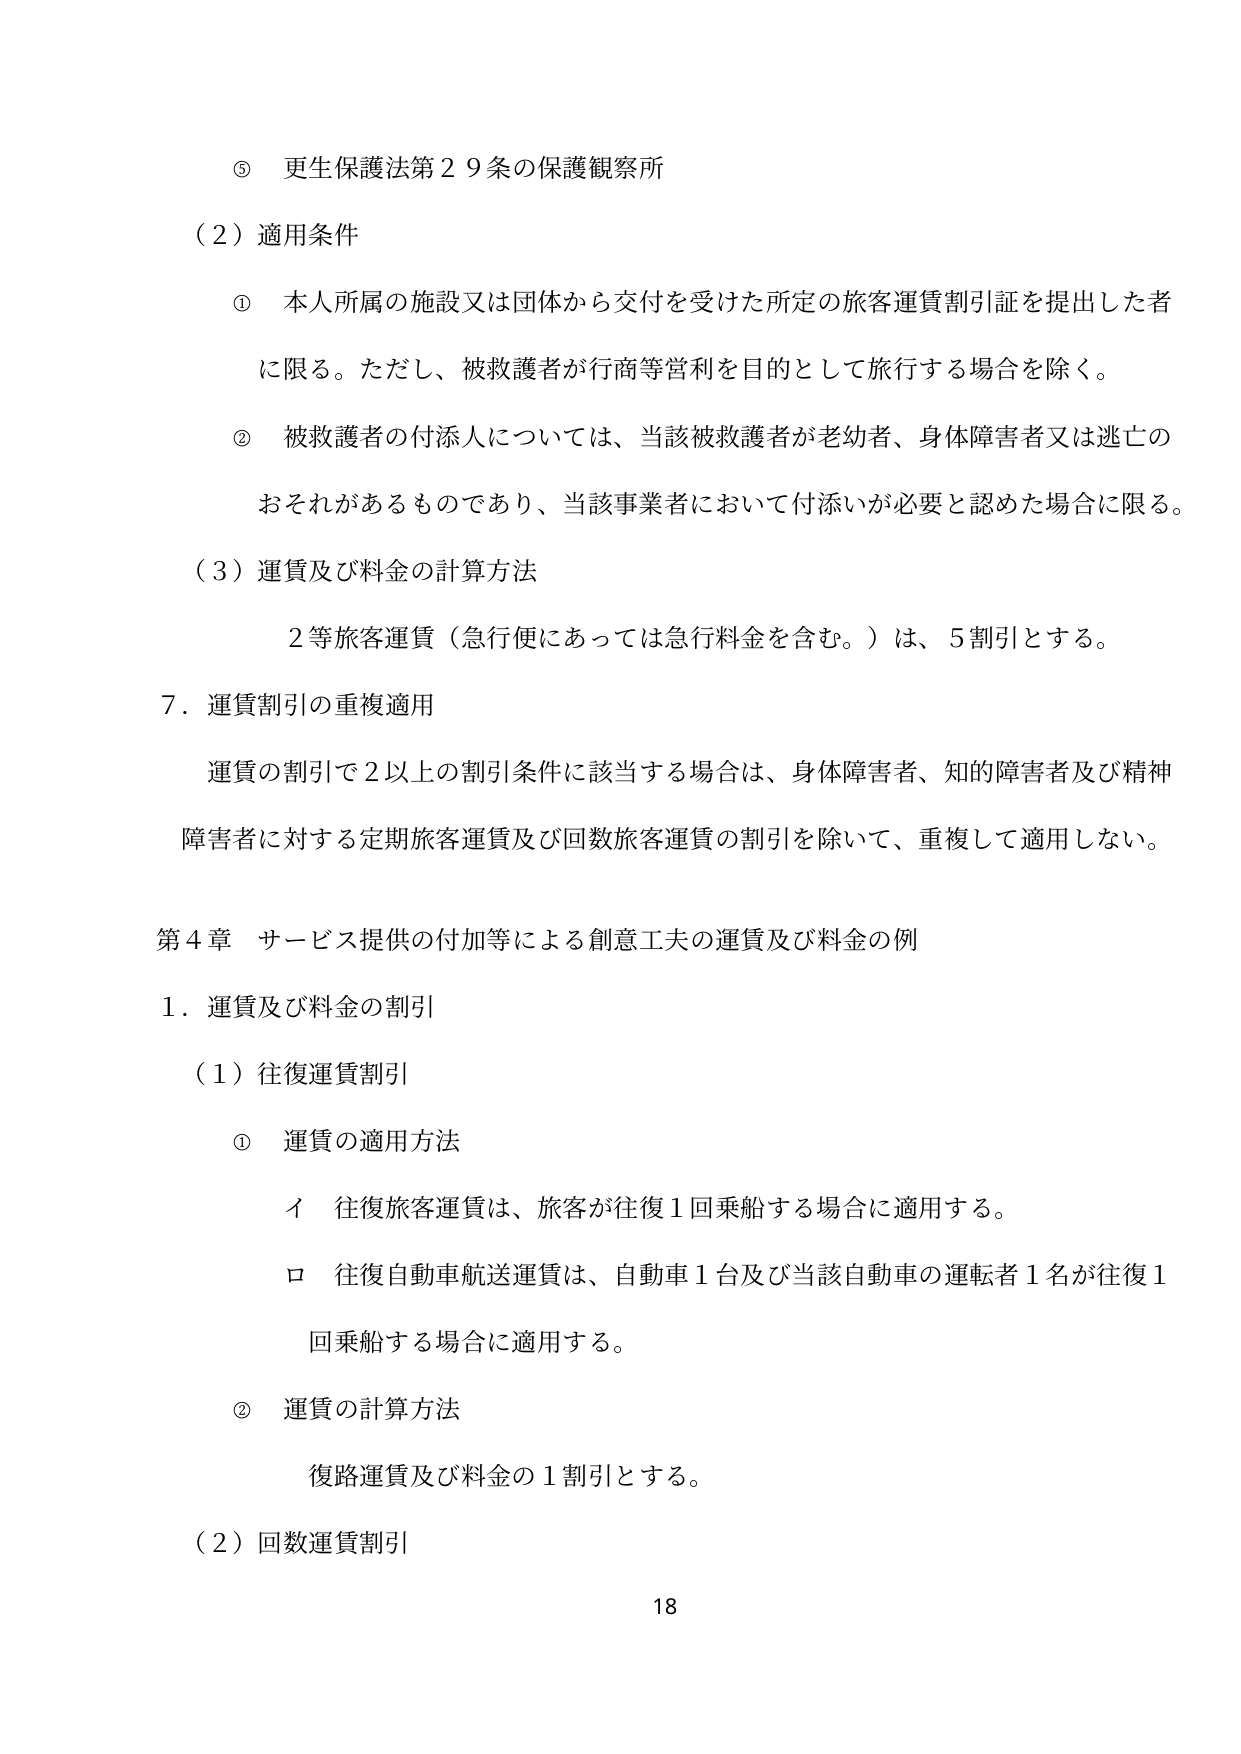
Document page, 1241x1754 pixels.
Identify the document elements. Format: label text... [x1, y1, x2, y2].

text ② 運賃の計算方法 [156, 1374, 1173, 1442]
text ② 被救護者の付添人については、当該被救護者が老幼者、身体障害者又は逃亡のおそれがあるものであり、当該事業者において付添いが必要と認めた場合に限る。 [223, 402, 1173, 536]
text ロ 往復自動車航送運賃は、自動車１台及び当該自動車の運転者１名が往復１回乗船する場合に適用する。 [268, 1240, 1173, 1374]
text 第４章 サービス提供の付加等による創意工夫の運賃及び料金の例 [156, 905, 1173, 972]
text （２）回数運賃割引 [156, 1509, 1173, 1576]
text 復路運賃及び料金の１割引とする。 [156, 1442, 1173, 1509]
text １．運賃及び料金の割引 [156, 972, 1173, 1039]
text ⑤ 更生保護法第２９条の保護観察所 [223, 133, 1173, 201]
text 運賃の割引で２以上の割引条件に該当する場合は、身体障害者、知的障害者及び精神障害者に対する定期旅客運賃及び回数旅客運賃の割引を除いて、重複して適用しない。 [178, 737, 1173, 871]
text イ 往復旅客運賃は、旅客が往復１回乗船する場合に適用する。 [245, 1173, 1173, 1240]
text ７．運賃割引の重複適用 [156, 670, 1173, 737]
text ① 運賃の適用方法 [156, 1106, 1173, 1173]
text ① 本人所属の施設又は団体から交付を受けた所定の旅客運賃割引証を提出した者に限る。ただし、被救護者が行商等営利を目的として旅行する場合を除く。 [223, 268, 1173, 402]
text （２）適用条件 [156, 201, 1173, 268]
text ２等旅客運賃（急行便にあっては急行料金を含む。）は、５割引とする。 [156, 603, 1173, 670]
text （３）運賃及び料金の計算方法 [156, 536, 1173, 603]
text （１）往復運賃割引 [156, 1039, 1173, 1106]
